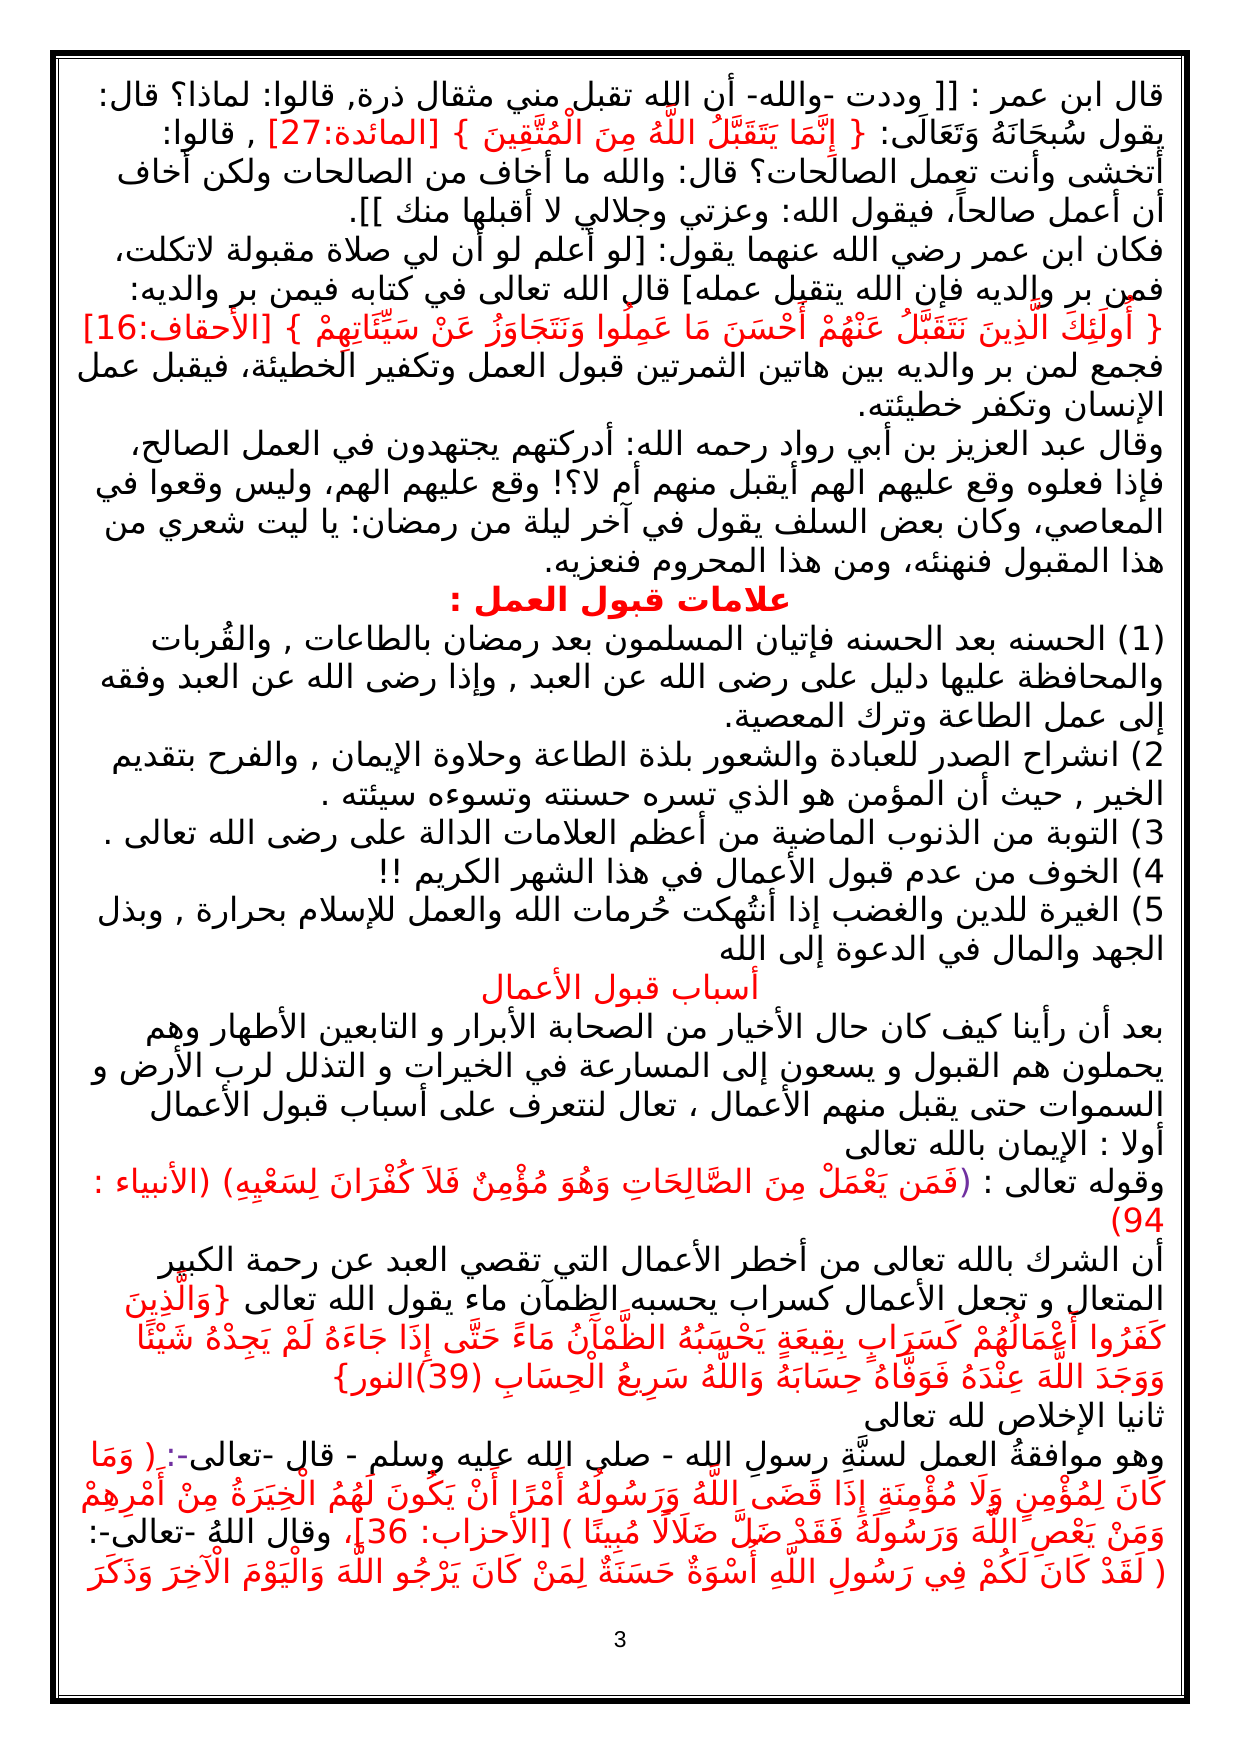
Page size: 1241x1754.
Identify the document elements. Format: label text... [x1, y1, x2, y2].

text فكان ابن عمر رضي الله عنهما يقول: [لو أعلم لو أن لي صلاة مقبولة لاتكلت، فمن بر والديه فإن الله يتقبل عمله] قال الله تعالى في كتابه فيمن بر والديه: { أُولَئِكَ الَّذِينَ نَتَقَبَّلُ عَنْهُمْ أَحْسَنَ مَا عَمِلُوا وَنَتَجَاوَزُ عَنْ سَيِّئَاتِهِمْ } [الأحقاف:16] فجمع لمن بر والديه بين هاتين الثمرتين قبول العمل وتكفير الخطيئة، فيقبل عمل الإنسان وتكفر خطيئته. [75, 230, 1165, 425]
text (1) الحسنه بعد الحسنه فإتيان المسلمون بعد رمضان بالطاعات , والقُربات والمحافظة عليها دليل على رضى الله عن العبد , وإذا رضى الله عن العبد وفقه إلى عمل الطاعة وترك المعصية. [75, 619, 1165, 736]
text 4) الخوف من عدم قبول الأعمال في هذا الشهر الكريم !! [75, 852, 1165, 891]
text 5) الغيرة للدين والغضب إذا أنتُهكت حُرمات الله والعمل للإسلام بحرارة , وبذل الجهد والمال في الدعوة إلى الله [75, 891, 1165, 969]
text 2) انشراح الصدر للعبادة والشعور بلذة الطاعة وحلاوة الإيمان , والفرح بتقديم الخير , حيث أن المؤمن هو الذي تسره حسنته وتسوءه سيئته . [75, 736, 1165, 813]
text ثانيا الإخلاص لله تعالى [75, 1396, 1165, 1435]
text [75, 1435, 1165, 1591]
text وقال عبد العزيز بن أبي رواد رحمه الله: أدركتهم يجتهدون في العمل الصالح، فإذا فعلوه وقع عليهم الهم أيقبل منهم أم لا؟! وقع عليهم الهم، وليس وقعوا في المعاصي، وكان بعض السلف يقول في آخر ليلة من رمضان: يا ليت شعري من هذا المقبول فنهنئه، ومن هذا المحروم فنعزيه. [75, 425, 1165, 580]
text وقوله تعالى : (فَمَن يَعْمَلْ مِنَ الصَّالِحَاتِ وَهُوَ مُؤْمِنٌ فَلاَ كُفْرَانَ لِسَعْيِهِ) (الأنبياء :94) [75, 1163, 1165, 1241]
text بعد أن رأينا كيف كان حال الأخيار من الصحابة الأبرار و التابعين الأطهار وهم يحملون هم القبول و يسعون إلى المسارعة في الخيرات و التذلل لرب الأرض و السموات حتى يقبل منهم الأعمال ، تعال لنتعرف على أسباب قبول الأعمال [75, 1007, 1165, 1124]
text أن الشرك بالله تعالى من أخطر الأعمال التي تقصي العبد عن رحمة الكبير المتعال و تجعل الأعمال كسراب يحسبه الظمآن ماء يقول الله تعالى {وَالَّذِينَ كَفَرُوا أَعْمَالُهُمْ كَسَرَابٍ بِقِيعَةٍ يَحْسَبُهُ الظَّمْآَنُ مَاءً حَتَّى إِذَا جَاءَهُ لَمْ يَجِدْهُ شَيْئًا وَوَجَدَ اللَّهَ عِنْدَهُ فَوَفَّاهُ حِسَابَهُ وَاللَّهُ سَرِيعُ الْحِسَابِ (39)النور} [75, 1241, 1165, 1396]
text قال ابن عمر : [[ وددت -والله- أن الله تقبل مني مثقال ذرة, قالوا: لماذا؟ قال: يقول سُبحَانَهُ وَتَعَالَى: { إِنَّمَا يَتَقَبَّلُ اللَّهُ مِنَ الْمُتَّقِينَ } [المائدة:27] , قالوا: أتخشى وأنت تعمل الصالحات؟ قال: والله ما أخاف من الصالحات ولكن أخاف أن أعمل صالحاً، فيقول الله: وعزتي وجلالي لا أقبلها منك ]]. [75, 75, 1165, 230]
text علامات قبول العمل : [75, 580, 1165, 619]
text 3) التوبة من الذنوب الماضية من أعظم العلامات الدالة على رضى الله تعالى . [75, 813, 1165, 852]
text أولا : الإيمان بالله تعالى [75, 1124, 1165, 1163]
text أسباب قبول الأعمال [75, 969, 1165, 1007]
